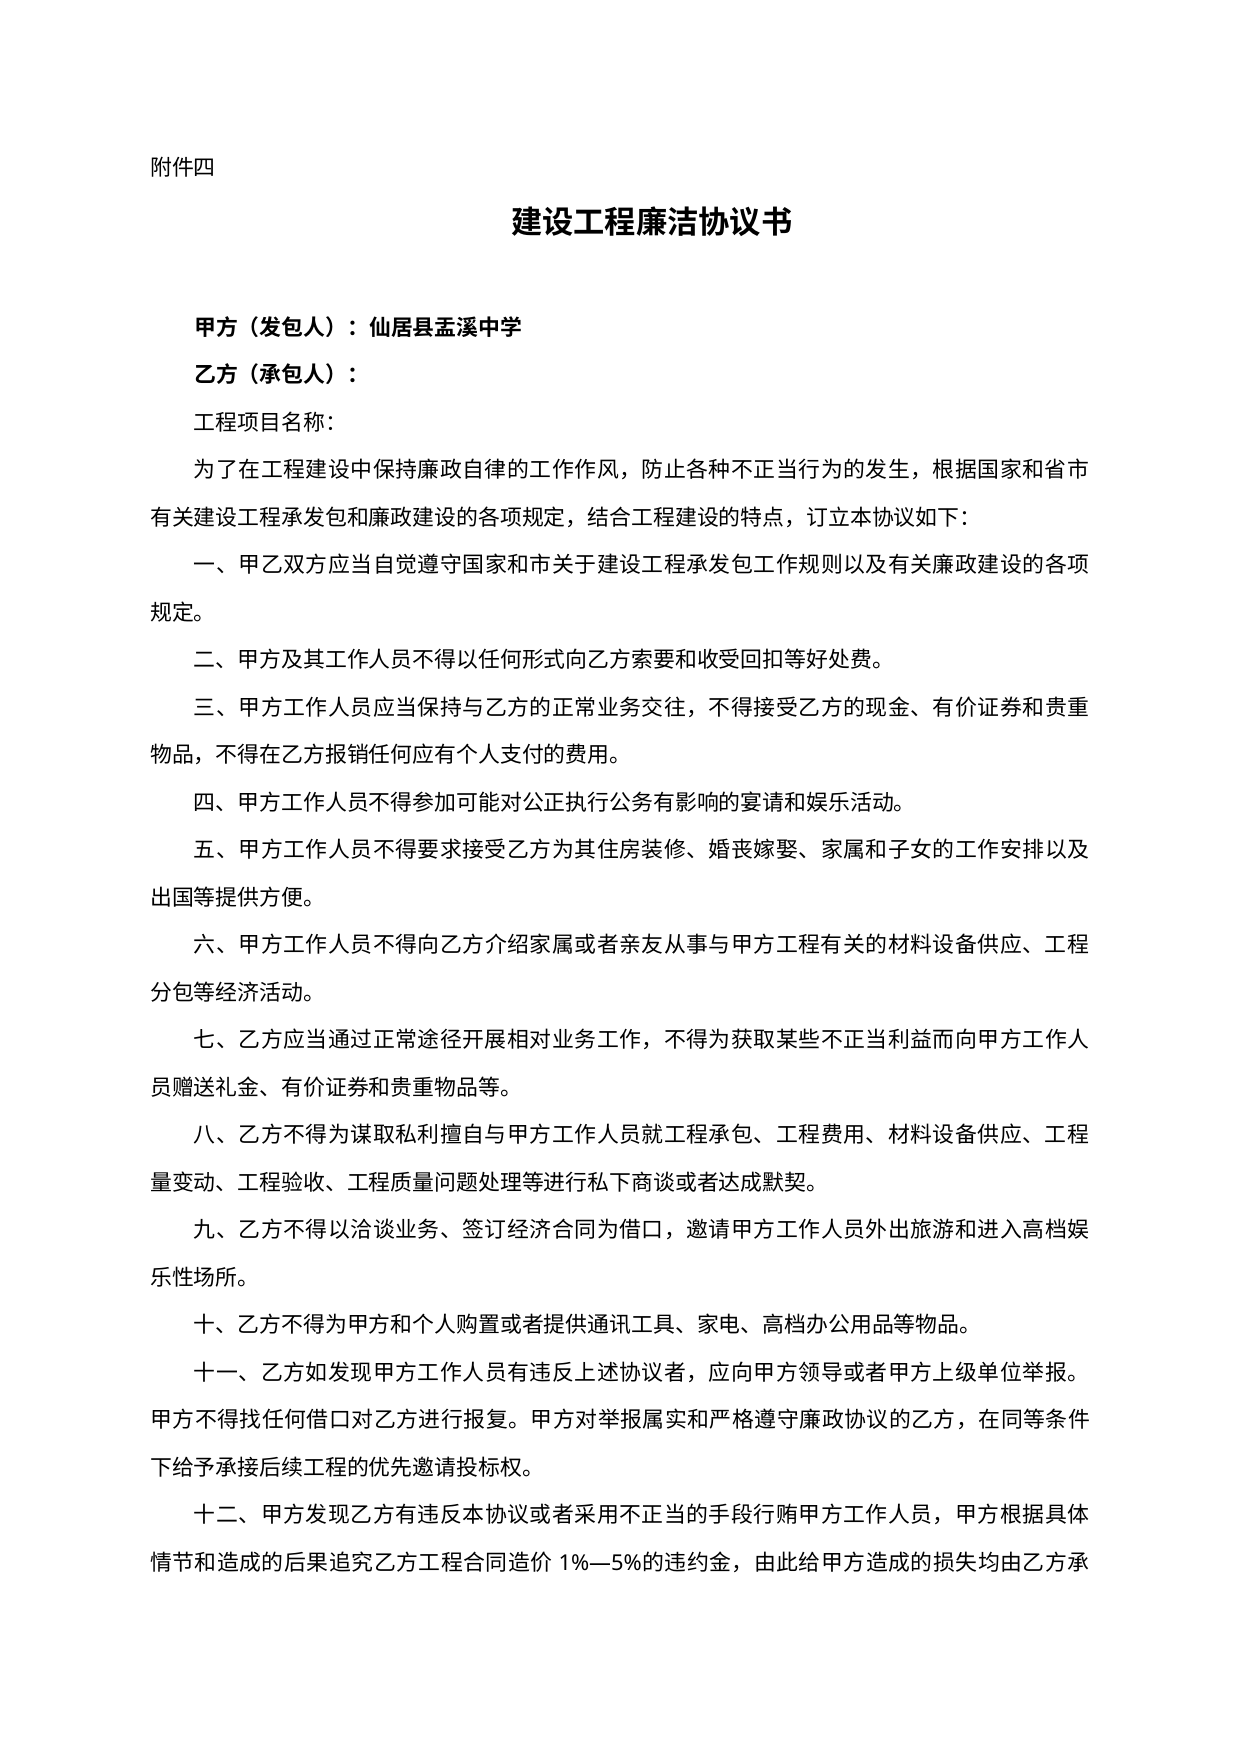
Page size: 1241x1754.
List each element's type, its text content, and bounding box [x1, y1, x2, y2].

text 一、甲乙双方应当自觉遵守国家和市关于建设工程承发包工作规则以及有关廉政建设的各项规定。 [150, 547, 1090, 627]
text 七、乙方应当通过正常途径开展相对业务工作，不得为获取某些不正当利益而向甲方工作人员赠送礼金、有价证券和贵重物品等。 [150, 1022, 1090, 1102]
text 乙方（承包人）： [150, 357, 1090, 389]
text 六、甲方工作人员不得向乙方介绍家属或者亲友从事与甲方工程有关的材料设备供应、工程分包等经济活动。 [150, 927, 1090, 1007]
text 三、甲方工作人员应当保持与乙方的正常业务交往，不得接受乙方的现金、有价证券和贵重物品，不得在乙方报销任何应有个人支付的费用。 [150, 690, 1090, 769]
text 建设工程廉洁协议书 [150, 197, 1090, 243]
text 九、乙方不得以洽谈业务、签订经济合同为借口，邀请甲方工作人员外出旅游和进入高档娱乐性场所。 [150, 1212, 1090, 1292]
text 甲方（发包人）：仙居县盂溪中学 [150, 310, 1090, 342]
text 二、甲方及其工作人员不得以任何形式向乙方索要和收受回扣等好处费。 [150, 642, 1090, 674]
text 八、乙方不得为谋取私利擅自与甲方工作人员就工程承包、工程费用、材料设备供应、工程量变动、工程验收、工程质量问题处理等进行私下商谈或者达成默契。 [150, 1117, 1090, 1197]
text 十一、乙方如发现甲方工作人员有违反上述协议者，应向甲方领导或者甲方上级单位举报。甲方不得找任何借口对乙方进行报复。甲方对举报属实和严格遵守廉政协议的乙方，在同等条件下给予承接后续工程的优先邀请投标权。 [150, 1355, 1090, 1482]
text 五、甲方工作人员不得要求接受乙方为其住房装修、婚丧嫁娶、家属和子女的工作安排以及出国等提供方便。 [150, 832, 1090, 912]
text 工程项目名称： [150, 405, 1090, 437]
text 十、乙方不得为甲方和个人购置或者提供通讯工具、家电、高档办公用品等物品。 [150, 1307, 1090, 1339]
text 附件四 [150, 150, 1090, 182]
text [150, 1497, 1090, 1577]
text 为了在工程建设中保持廉政自律的工作作风，防止各种不正当行为的发生，根据国家和省市有关建设工程承发包和廉政建设的各项规定，结合工程建设的特点，订立本协议如下： [150, 452, 1090, 532]
text 四、甲方工作人员不得参加可能对公正执行公务有影响的宴请和娱乐活动。 [150, 785, 1090, 817]
